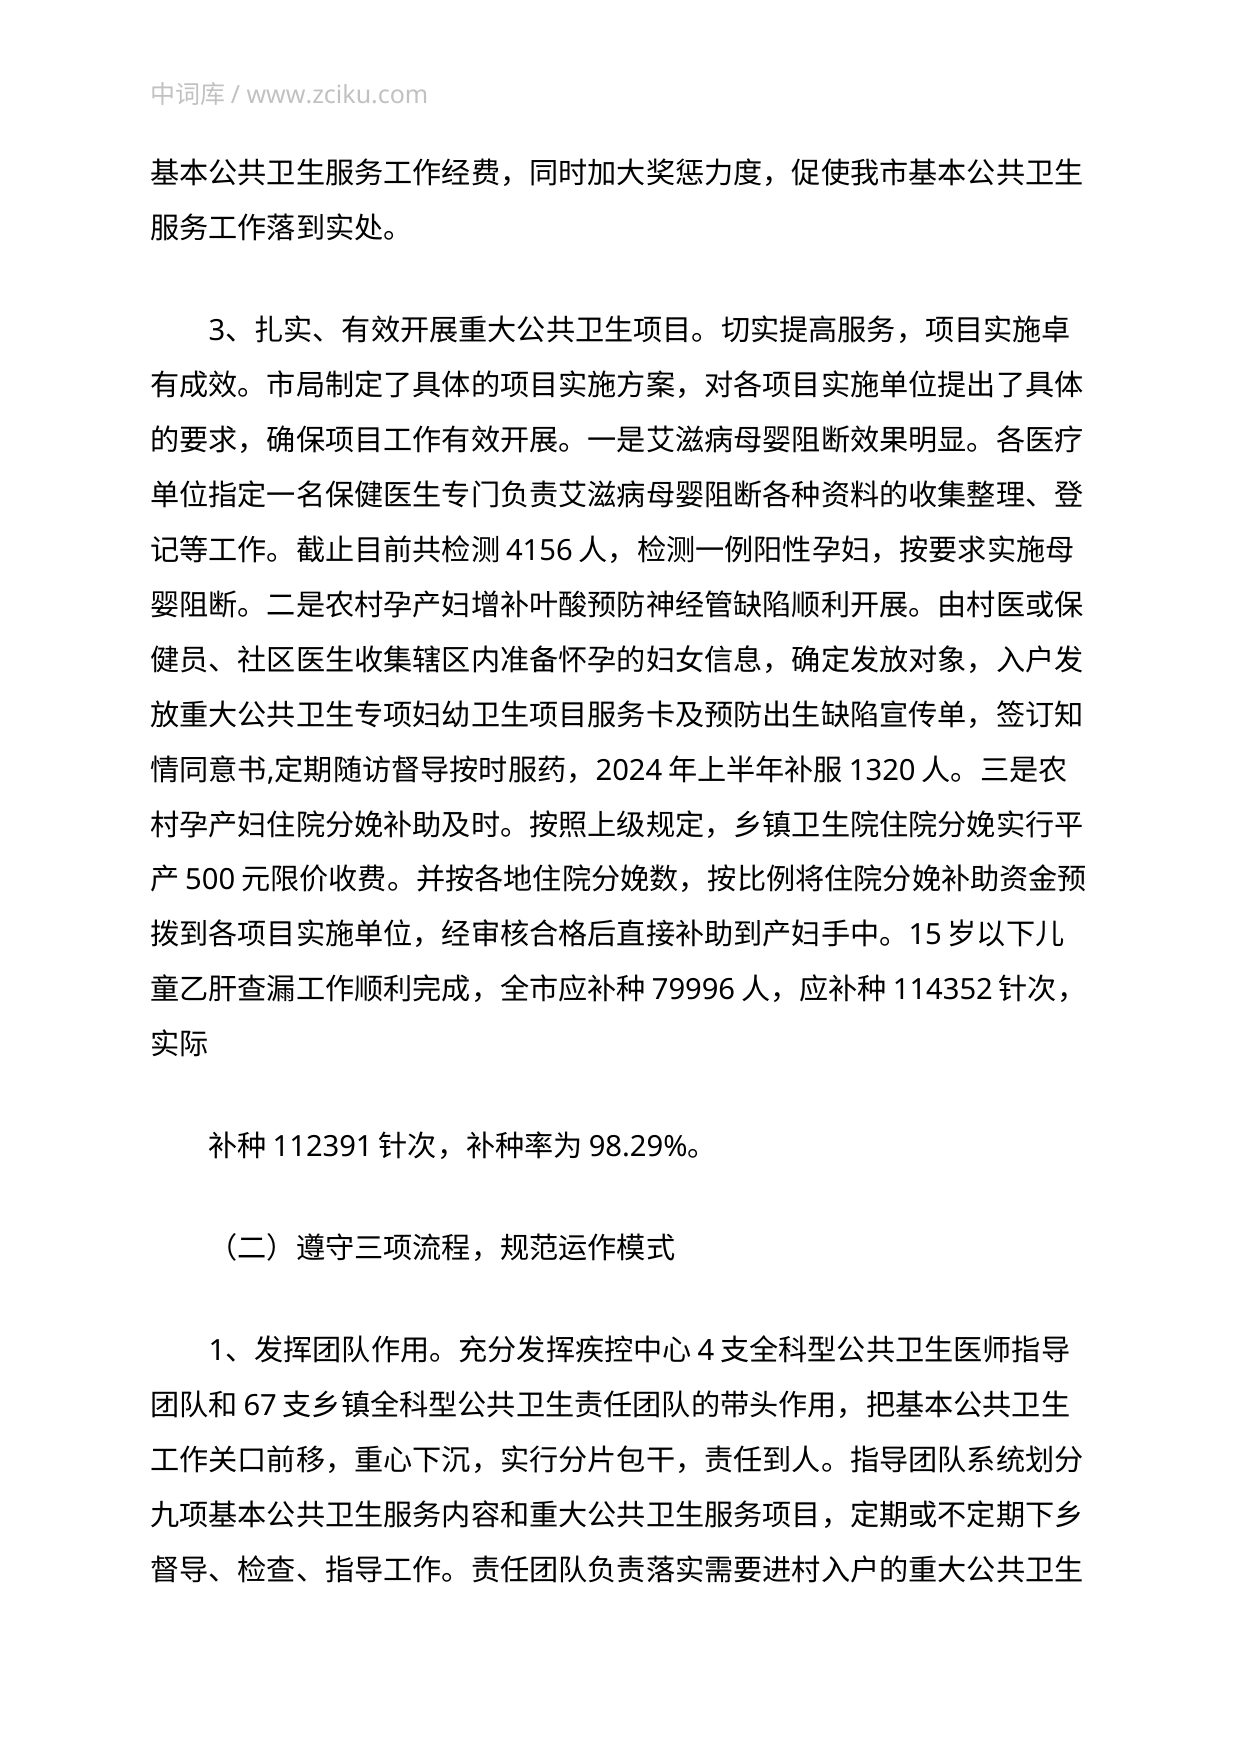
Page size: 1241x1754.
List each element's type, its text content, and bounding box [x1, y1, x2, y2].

text 补种112391针次，补种率为98.29%。 [150, 1123, 1090, 1165]
text （二）遵守三项流程，规范运作模式 [150, 1225, 1090, 1267]
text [150, 1326, 1090, 1588]
text 3、扎实、有效开展重大公共卫生项目。切实提高服务，项目实施卓有成效。市局制定了具体的项目实施方案，对各项目实施单位提出了具体的要求，确保项目工作有效开展。一是艾滋病母婴阻断效果明显。各医疗单位指定一名保健医生专门负责艾滋病母婴阻断各种资料的收集整理、登记等工作。截止目前共检测4156人，检测一例阳性孕妇，按要求实施母婴阻断。二是农村孕产妇增补叶酸预防神经管缺陷顺利开展。由村医或保健员、社区医生收集辖区内准备怀孕的妇女信息，确定发放对象，入户发放重大公共卫生专项妇幼卫生项目服务卡及预防出生缺陷宣传单，签订知情同意书,定期随访督导按时服药，2024年上半年补服1320人。三是农村孕产妇住院分娩补助及时。按照上级规定，乡镇卫生院住院分娩实行平产500元限价收费。并按各地住院分娩数，按比例将住院分娩补助资金预拨到各项目实施单位，经审核合格后直接补助到产妇手中。15岁以下儿童乙肝查漏工作顺利完成，全市应补种79996人，应补种114352针次，实际 [150, 307, 1090, 1063]
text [150, 150, 1090, 247]
